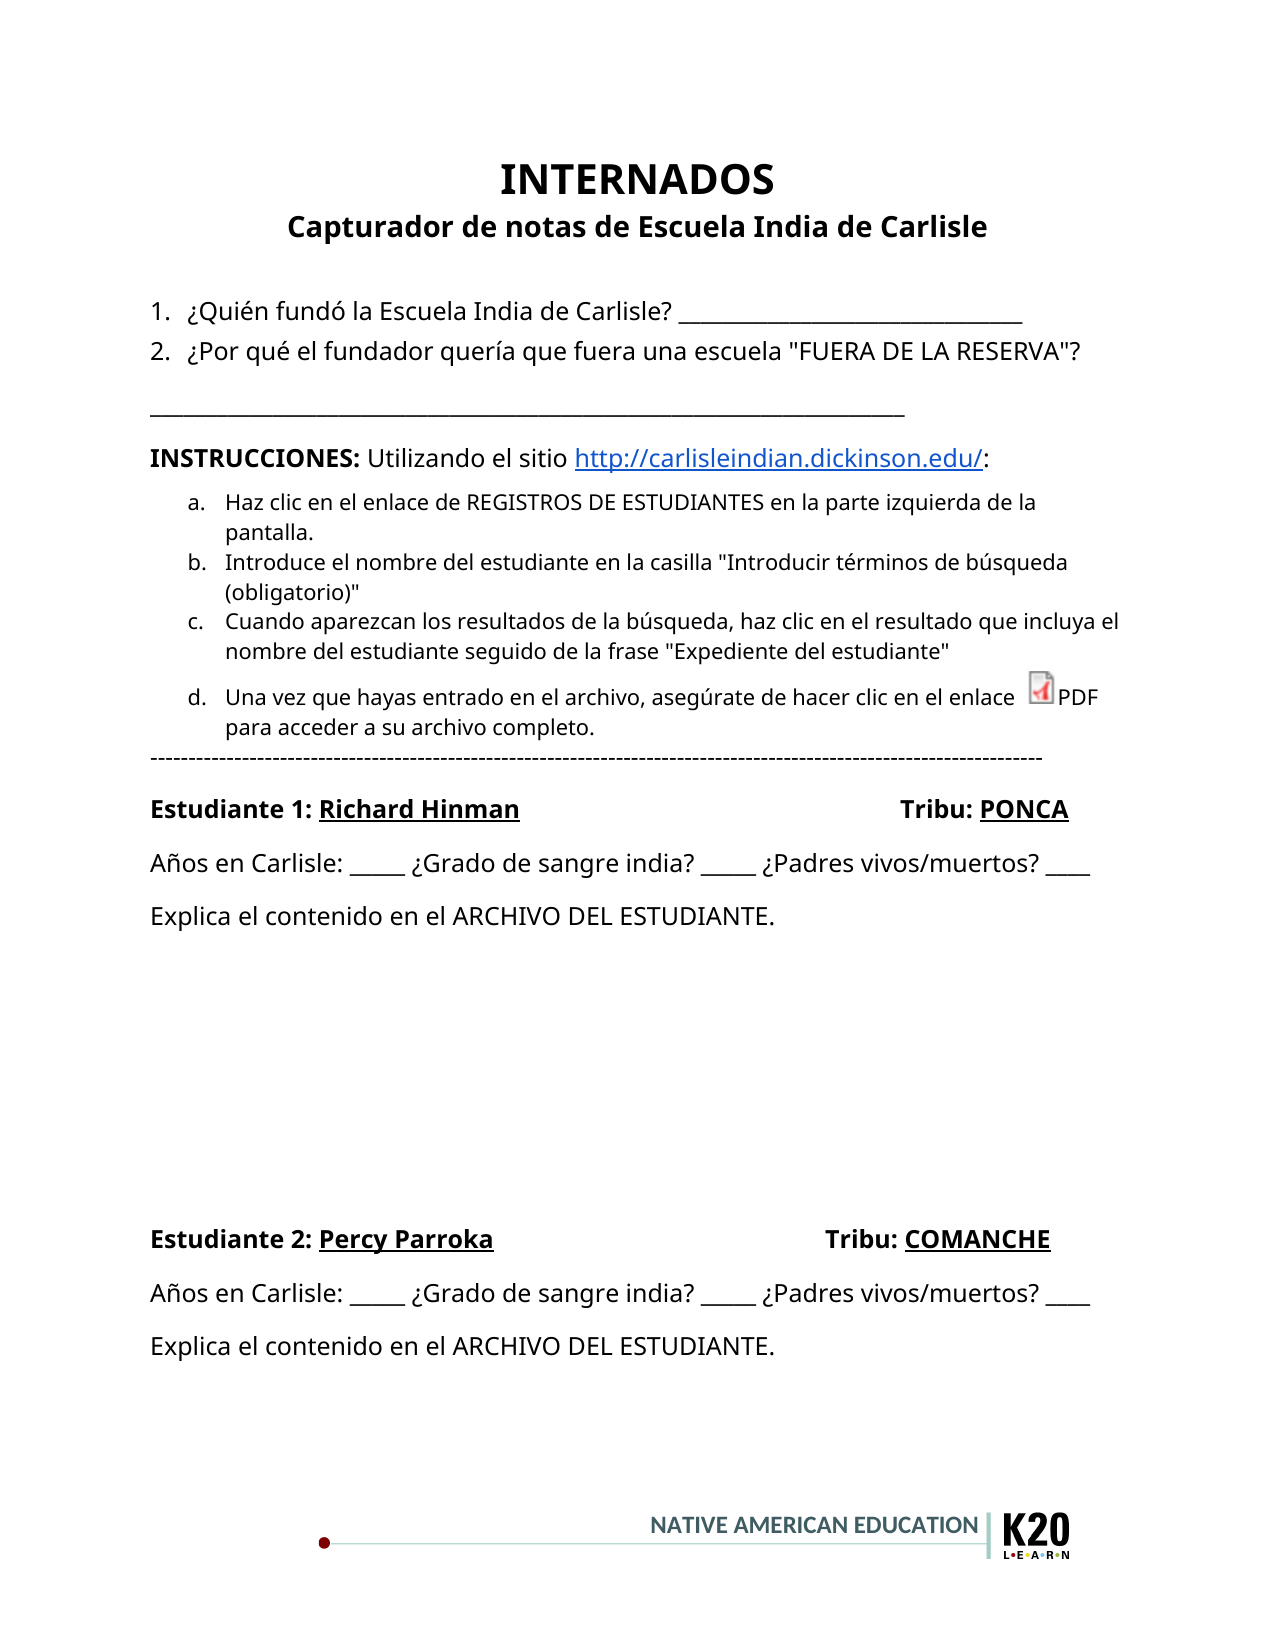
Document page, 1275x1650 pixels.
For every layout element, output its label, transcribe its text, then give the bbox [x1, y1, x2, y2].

text INSTRUCCIONES: Utilizando el sitio http://carlisleindian.dickinson.edu/: [150, 441, 1125, 475]
list Introduce el nombre del estudiante en la casilla "Introducir términos de búsqueda (obligatorio)" [360, 547, 1125, 606]
text Estudiante 2: Percy Parroka Tribu: COMANCHE [150, 1222, 1125, 1256]
list ¿Quién fundó la Escuela India de Carlisle? _______________________________ [150, 294, 1125, 328]
text Años en Carlisle: _____ ¿Grado de sangre india? _____ ¿Padres vivos/muertos? ____ [150, 845, 1125, 879]
text ____________________________________________________________________ [150, 387, 1125, 421]
list Cuando aparezcan los resultados de la búsqueda, haz clic en el resultado que incluya el nombre del estudiante seguido de la frase "Expediente del estudiante" [950, 606, 1125, 666]
text Explica el contenido en el ARCHIVO DEL ESTUDIANTE. [150, 1329, 1125, 1363]
picture [318, 1509, 1069, 1562]
text Años en Carlisle: _____ ¿Grado de sangre india? _____ ¿Padres vivos/muertos? ____ [150, 1275, 1125, 1309]
text Estudiante 1: Richard Hinman Tribu: PONCA [150, 792, 1125, 826]
list ¿Por qué el fundador quería que fuera una escuela "FUERA DE LA RESERVA"? [150, 333, 1125, 367]
text Explica el contenido en el ARCHIVO DEL ESTUDIANTE. [150, 899, 1125, 933]
list Una vez que hayas entrado en el archivo, asegúrate de hacer clic en el enlace PDF para acceder a su archivo completo. [187, 666, 1125, 742]
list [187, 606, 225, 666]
picture [1021, 666, 1058, 706]
text Capturador de notas de Escuela India de Carlisle [150, 207, 1125, 246]
list Haz clic en el enlace de REGISTROS DE ESTUDIANTES en la parte izquierda de la pantalla. [187, 487, 1125, 547]
text --------------------------------------------------------------------------------------------------------------------- [150, 742, 1125, 772]
text INTERNADOS [150, 150, 1125, 207]
